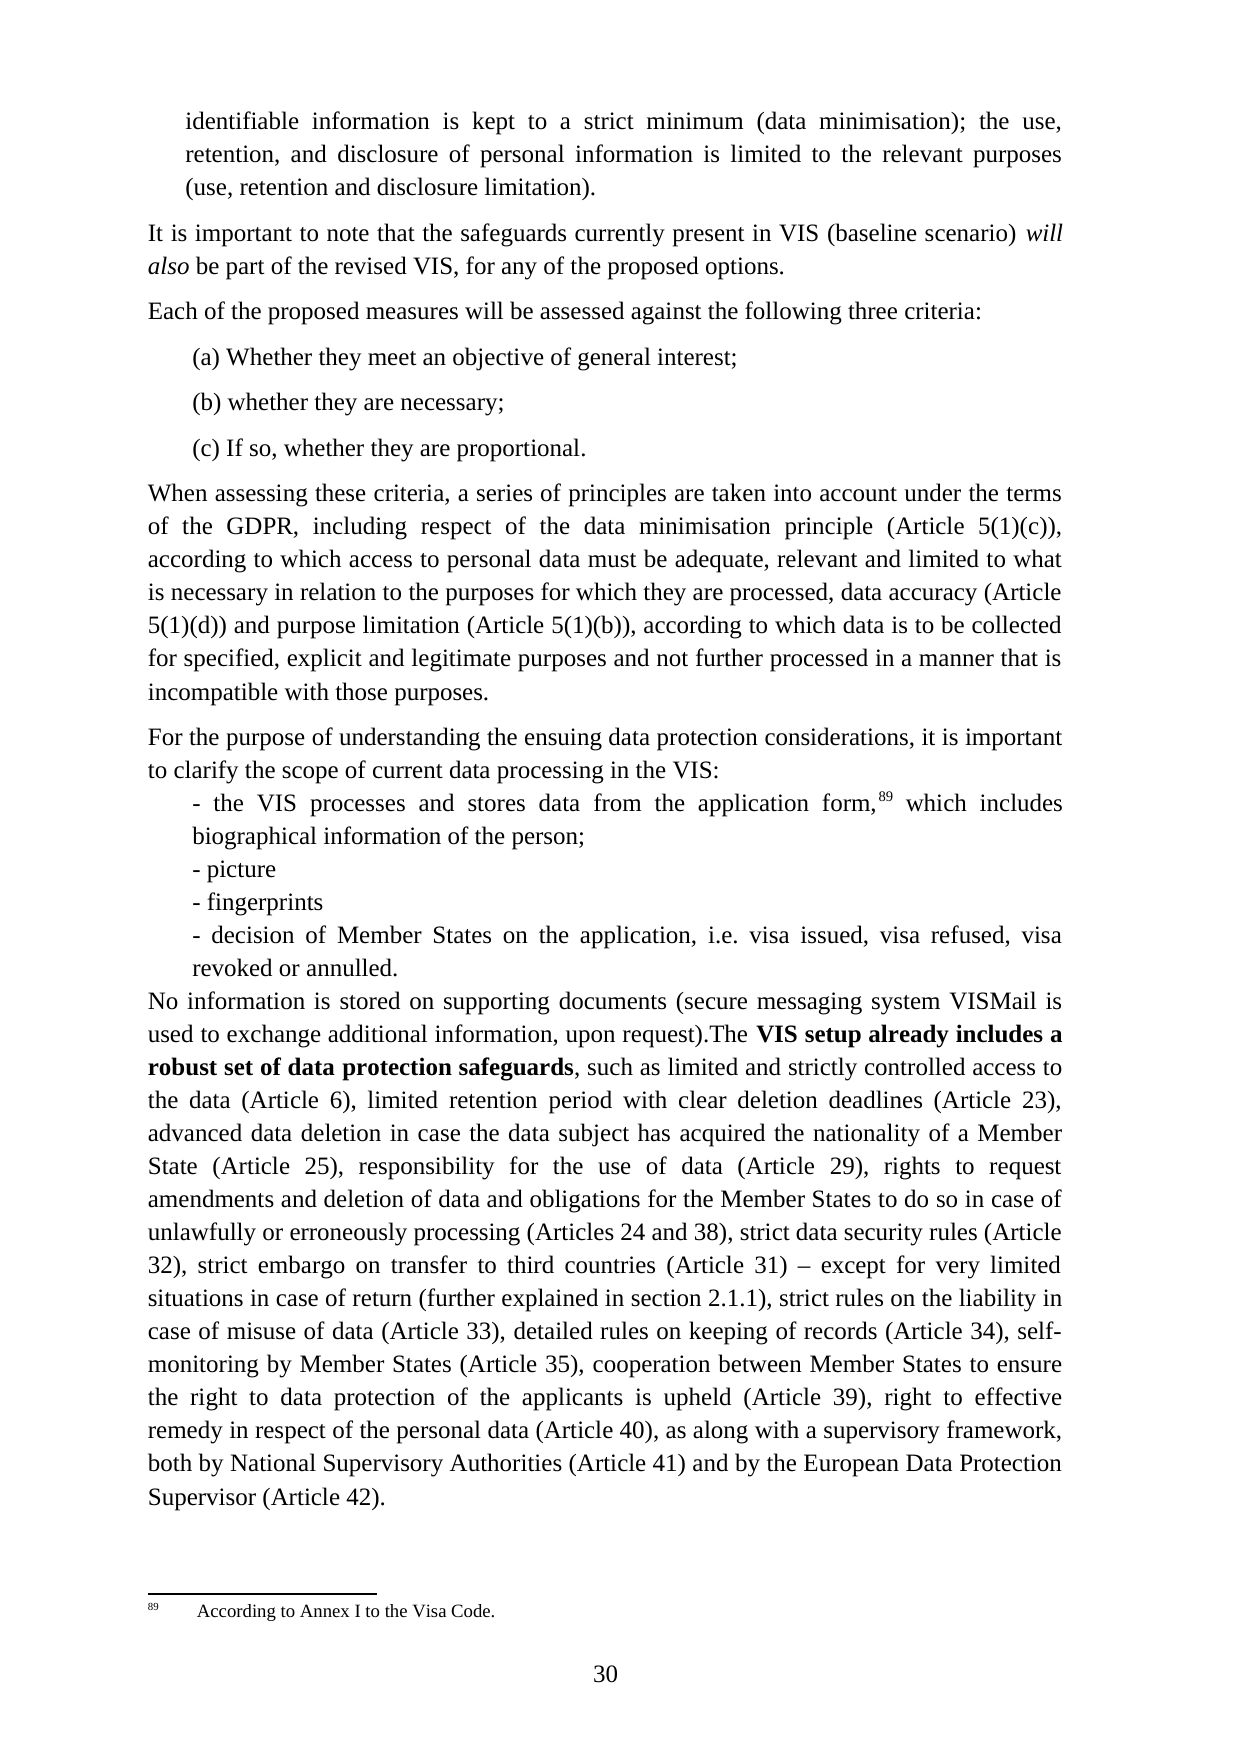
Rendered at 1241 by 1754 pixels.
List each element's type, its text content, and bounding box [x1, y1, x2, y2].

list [148, 106, 1063, 201]
text - fingerprints [192, 887, 1063, 916]
text (b) whether they are necessary; [192, 387, 1063, 416]
text - decision of Member States on the application, i.e. visa issued, visa refused, visa revoked or annulled. [192, 920, 1063, 982]
text For the purpose of understanding the ensuing data protection considerations, it is important to clarify the scope of current data processing in the VIS: [148, 722, 1063, 784]
text Each of the proposed measures will be assessed against the following three criteria: [148, 296, 1063, 325]
text - picture [192, 854, 1063, 883]
text When assessing these criteria, a series of principles are taken into account under the terms of the GDPR, including respect of the data minimisation principle (Article 5(1)(c)), according to which access to personal data must be adequate, relevant and limited to what is necessary in relation to the purposes for which they are processed, data accuracy (Article 5(1)(d)) and purpose limitation (Article 5(1)(b)), according to which data is to be collected for specified, explicit and legitimate purposes and not further processed in a manner that is incompatible with those purposes. [148, 478, 1063, 705]
text No information is stored on supporting documents (secure messaging system VISMail is used to exchange additional information, upon request).The VIS setup already includes a robust set of data protection safeguards, such as limited and strictly controlled access to the data (Article 6), limited retention period with clear deletion deadlines (Article 23), advanced data deletion in case the data subject has acquired the nationality of a Member State (Article 25), responsibility for the use of data (Article 29), rights to request amendments and deletion of data and obligations for the Member States to do so in case of unlawfully or erroneously processing (Articles 24 and 38), strict data security rules (Article 32), strict embargo on transfer to third countries (Article 31) – except for very limited situations in case of return (further explained in section 2.1.1), strict rules on the liability in case of misuse of data (Article 33), detailed rules on keeping of records (Article 34), self-monitoring by Member States (Article 35), cooperation between Member States to ensure the right to data protection of the applicants is upheld (Article 39), right to effective remedy in respect of the personal data (Article 40), as along with a supervisory framework, both by National Supervisory Authorities (Article 41) and by the European Data Protection Supervisor (Article 42). [148, 986, 1063, 1510]
list It is important to note that the safeguards currently present in VIS (baseline scenario) will also be part of the revised VIS, for any of the proposed options. [148, 218, 1063, 279]
text - the VIS processes and stores data from the application form, which includes biographical information of the person; [192, 788, 1063, 850]
text (c) If so, whether they are proportional. [192, 433, 1063, 462]
text (a) Whether they meet an objective of general interest; [192, 342, 1063, 371]
